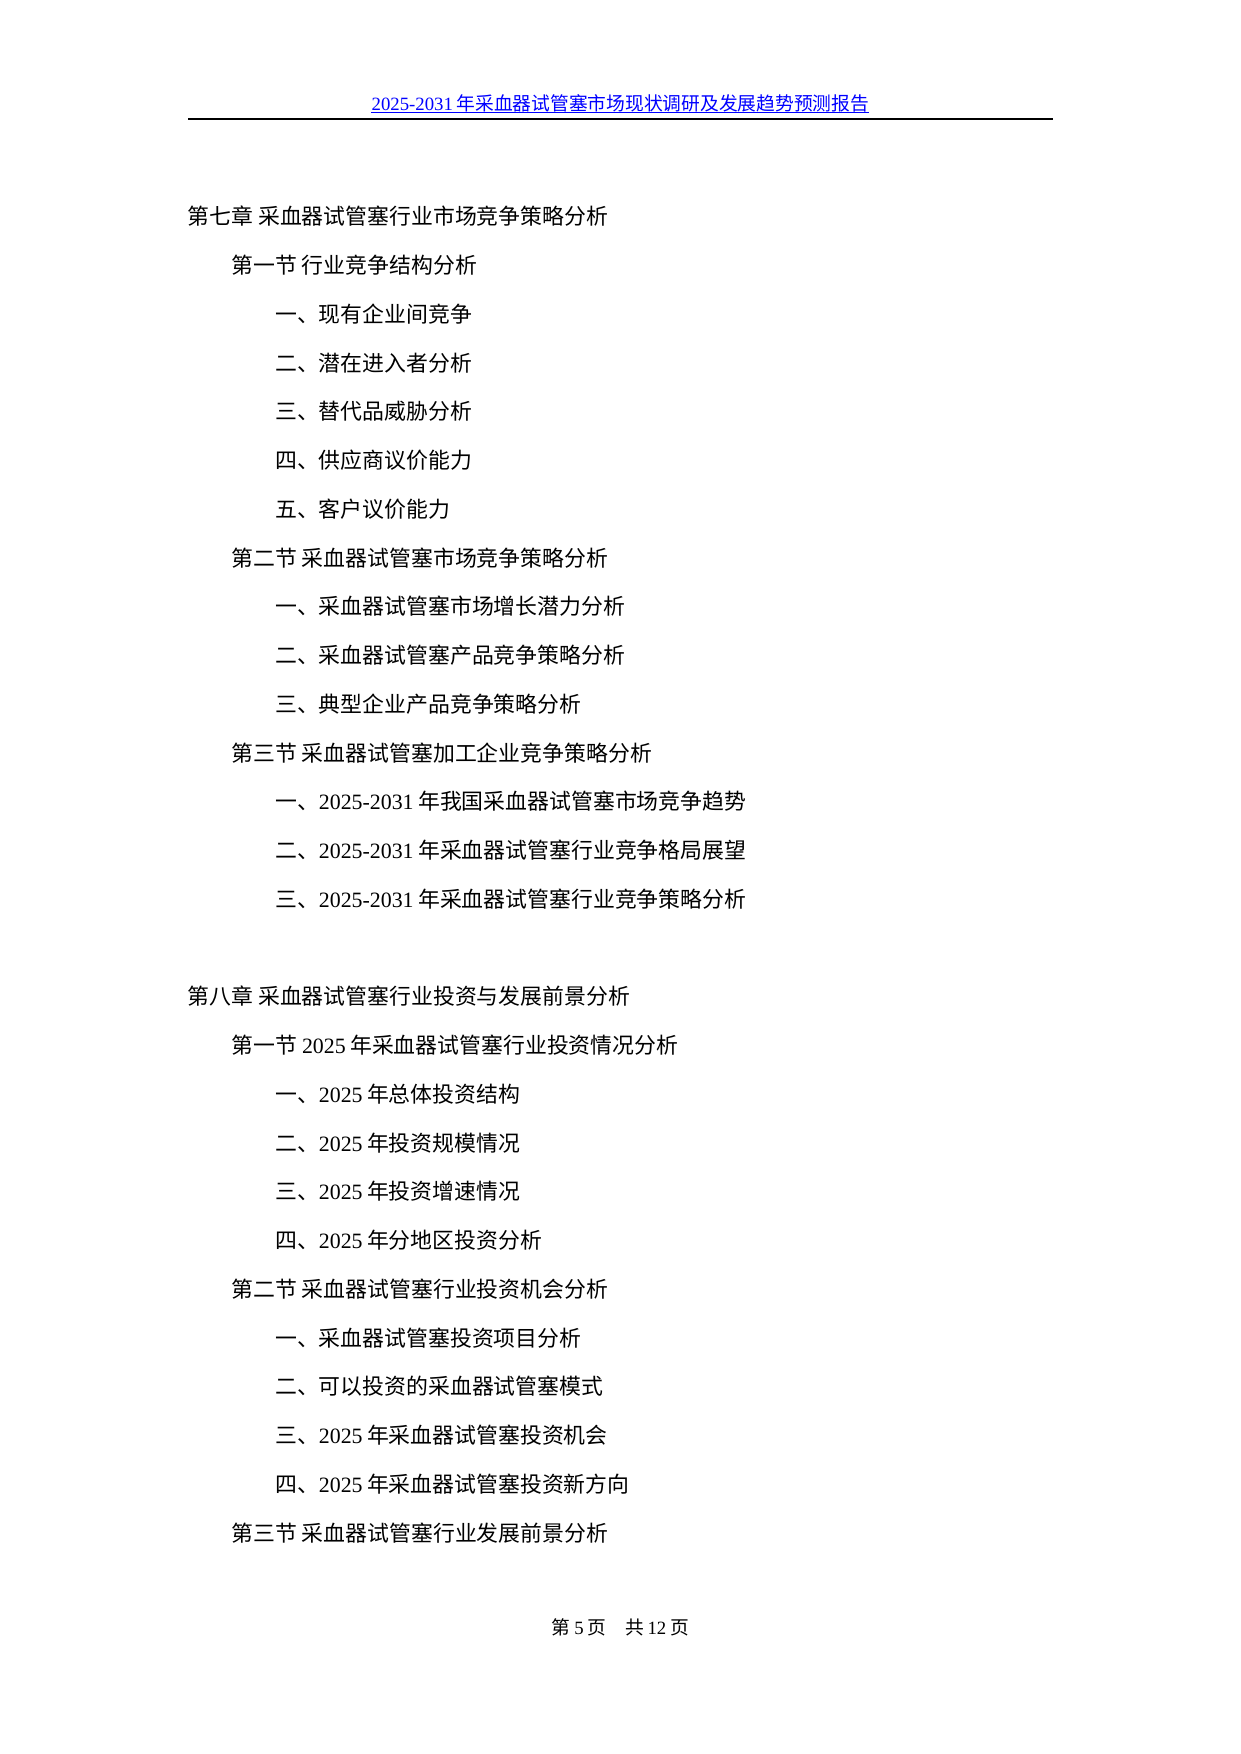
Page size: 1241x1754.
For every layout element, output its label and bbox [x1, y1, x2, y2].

text [187, 150, 1053, 1548]
